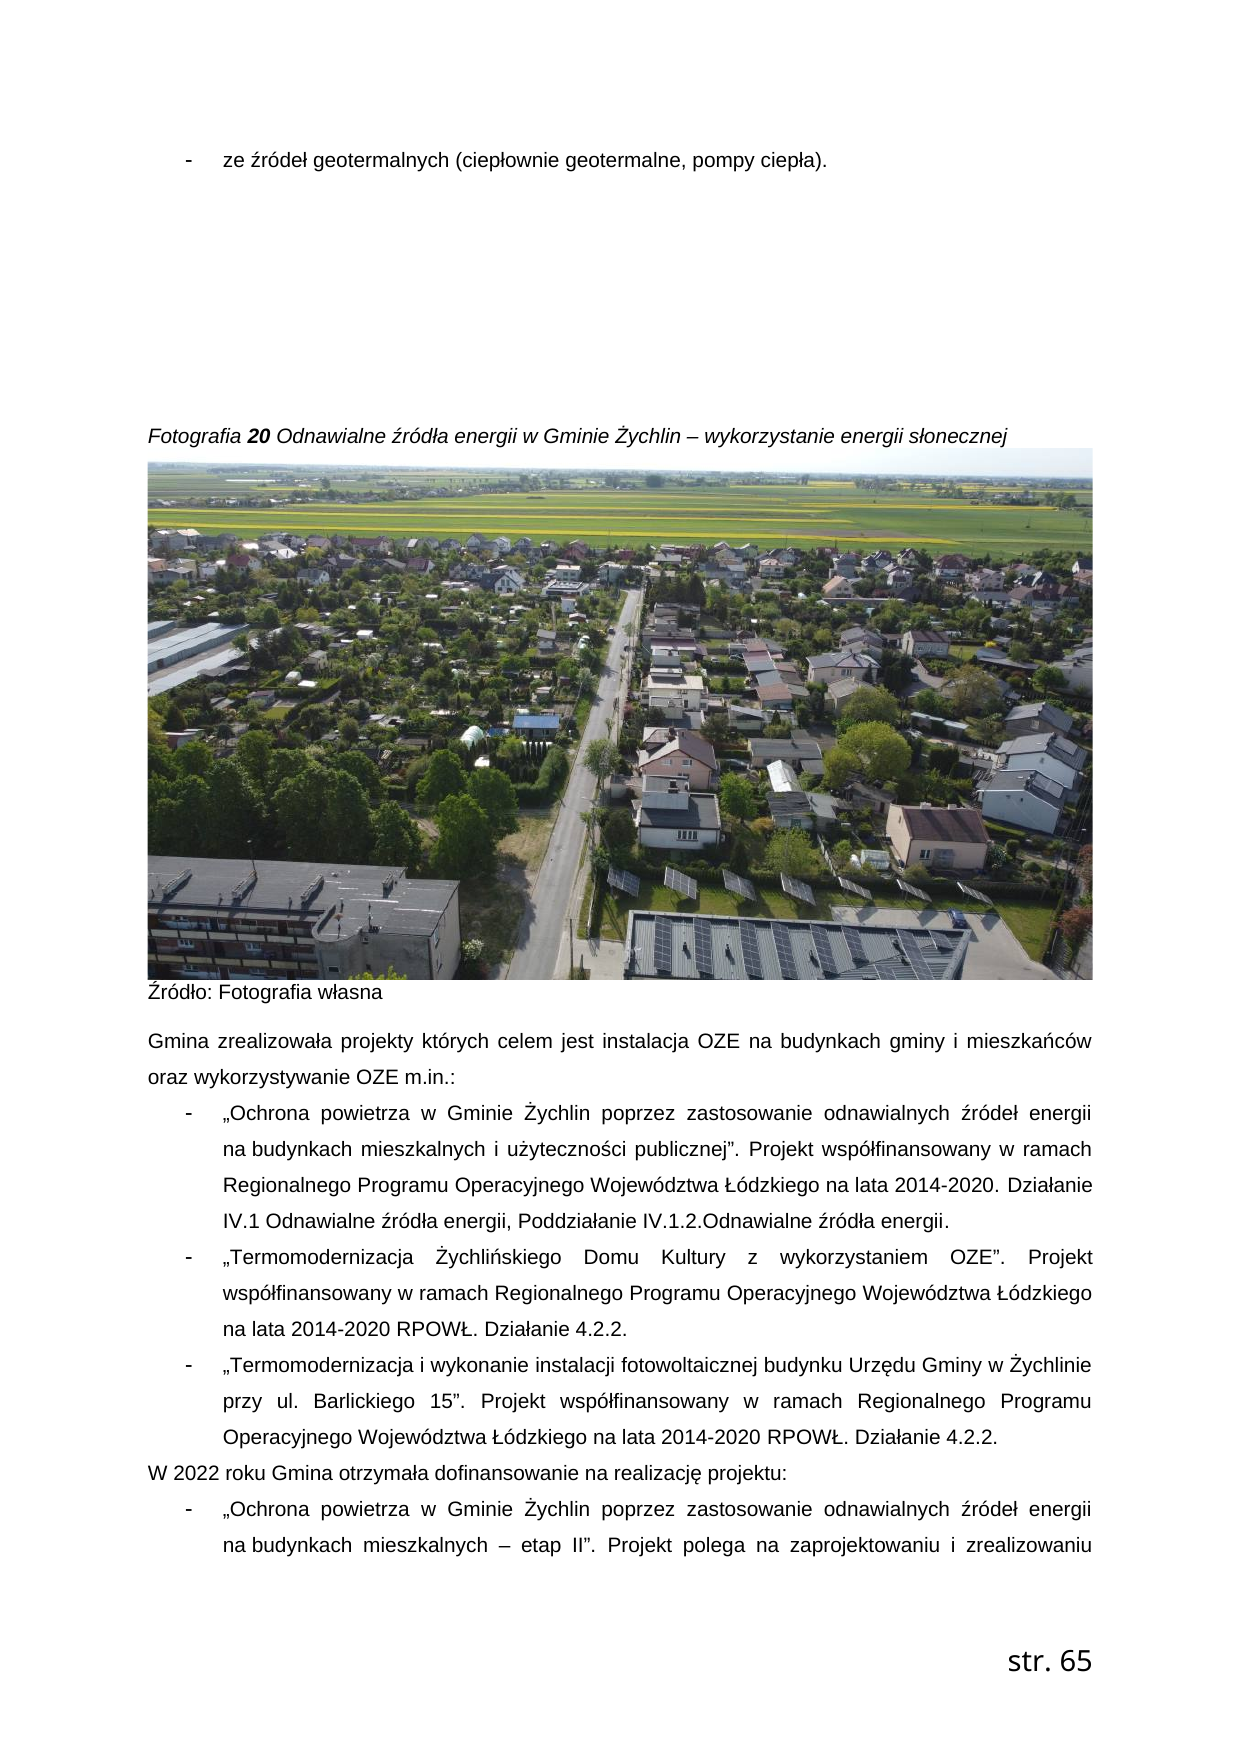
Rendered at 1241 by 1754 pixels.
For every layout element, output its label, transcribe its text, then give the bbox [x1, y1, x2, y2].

list „Termomodernizacja Żychlińskiego Domu Kultury z wykorzystaniem OZE”. Projekt współfinansowany w ramach Regionalnego Programu Operacyjnego Województwa Łódzkiego na lata 2014-2020 RPOWŁ. Działanie 4.2.2. [185, 1244, 1093, 1341]
text Fotografia 20 Odnawialne źródła energii w Gminie Żychlin – wykorzystanie energii słonecznej [148, 424, 1093, 448]
list „Termomodernizacja i wykonanie instalacji fotowoltaicznej budynku Urzędu Gminy w Żychlinie przy ul. Barlickiego 15”. Projekt współfinansowany w ramach Regionalnego Programu Operacyjnego Województwa Łódzkiego na lata 2014-2020 RPOWŁ. Działanie 4.2.2. [185, 1352, 1093, 1448]
picture [147, 448, 1093, 980]
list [185, 1496, 1093, 1556]
text W 2022 roku Gmina otrzymała dofinansowanie na realizację projektu: [148, 1460, 1093, 1484]
list „Ochrona powietrza w Gminie Żychlin poprzez zastosowanie odnawialnych źródeł energii na budynkach mieszkalnych i użyteczności publicznej”. Projekt współfinansowany w ramach Regionalnego Programu Operacyjnego Województwa Łódzkiego na lata 2014-2020. Działanie IV.1 Odnawialne źródła energii, Poddziałanie IV.1.2.Odnawialne źródła energii. [185, 1101, 1093, 1233]
list ze źródeł geotermalnych (ciepłownie geotermalne, pompy ciepła). [185, 148, 1093, 172]
text Źródło: Fotografia własna [148, 980, 1093, 1004]
text Gmina zrealizowała projekty których celem jest instalacja OZE na budynkach gminy i mieszkańców oraz wykorzystywanie OZE m.in.: [148, 1029, 1093, 1089]
